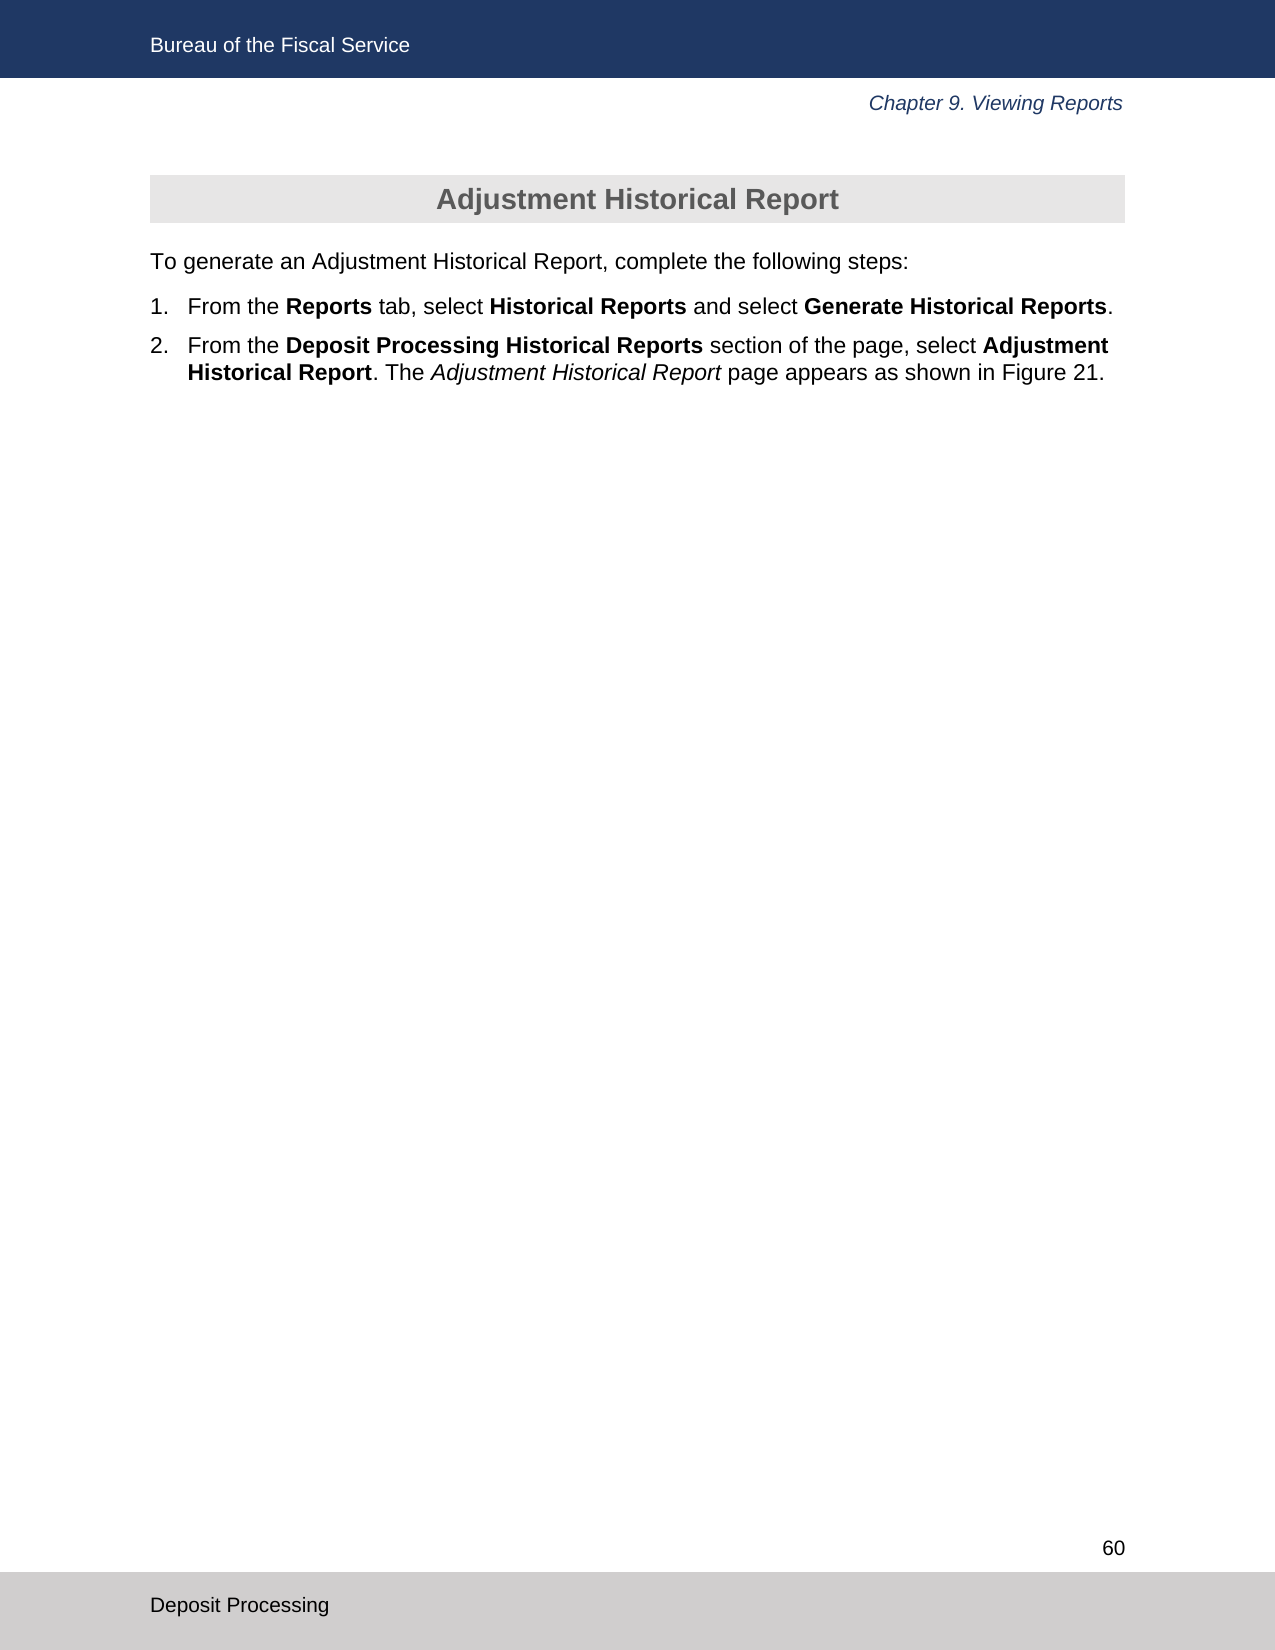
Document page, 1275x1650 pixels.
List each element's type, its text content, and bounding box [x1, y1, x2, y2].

text Adjustment Historical Report [150, 176, 1125, 222]
list From the Deposit Processing Historical Reports section of the page, select Adjustment Historical Report. The Adjustment Historical Report page appears as shown in Figure 21. [150, 332, 1125, 385]
list From the Reports tab, select Historical Reports and select Generate Historical Reports. [150, 293, 1125, 319]
text To generate an Adjustment Historical Report, complete the following steps: [150, 248, 1125, 274]
